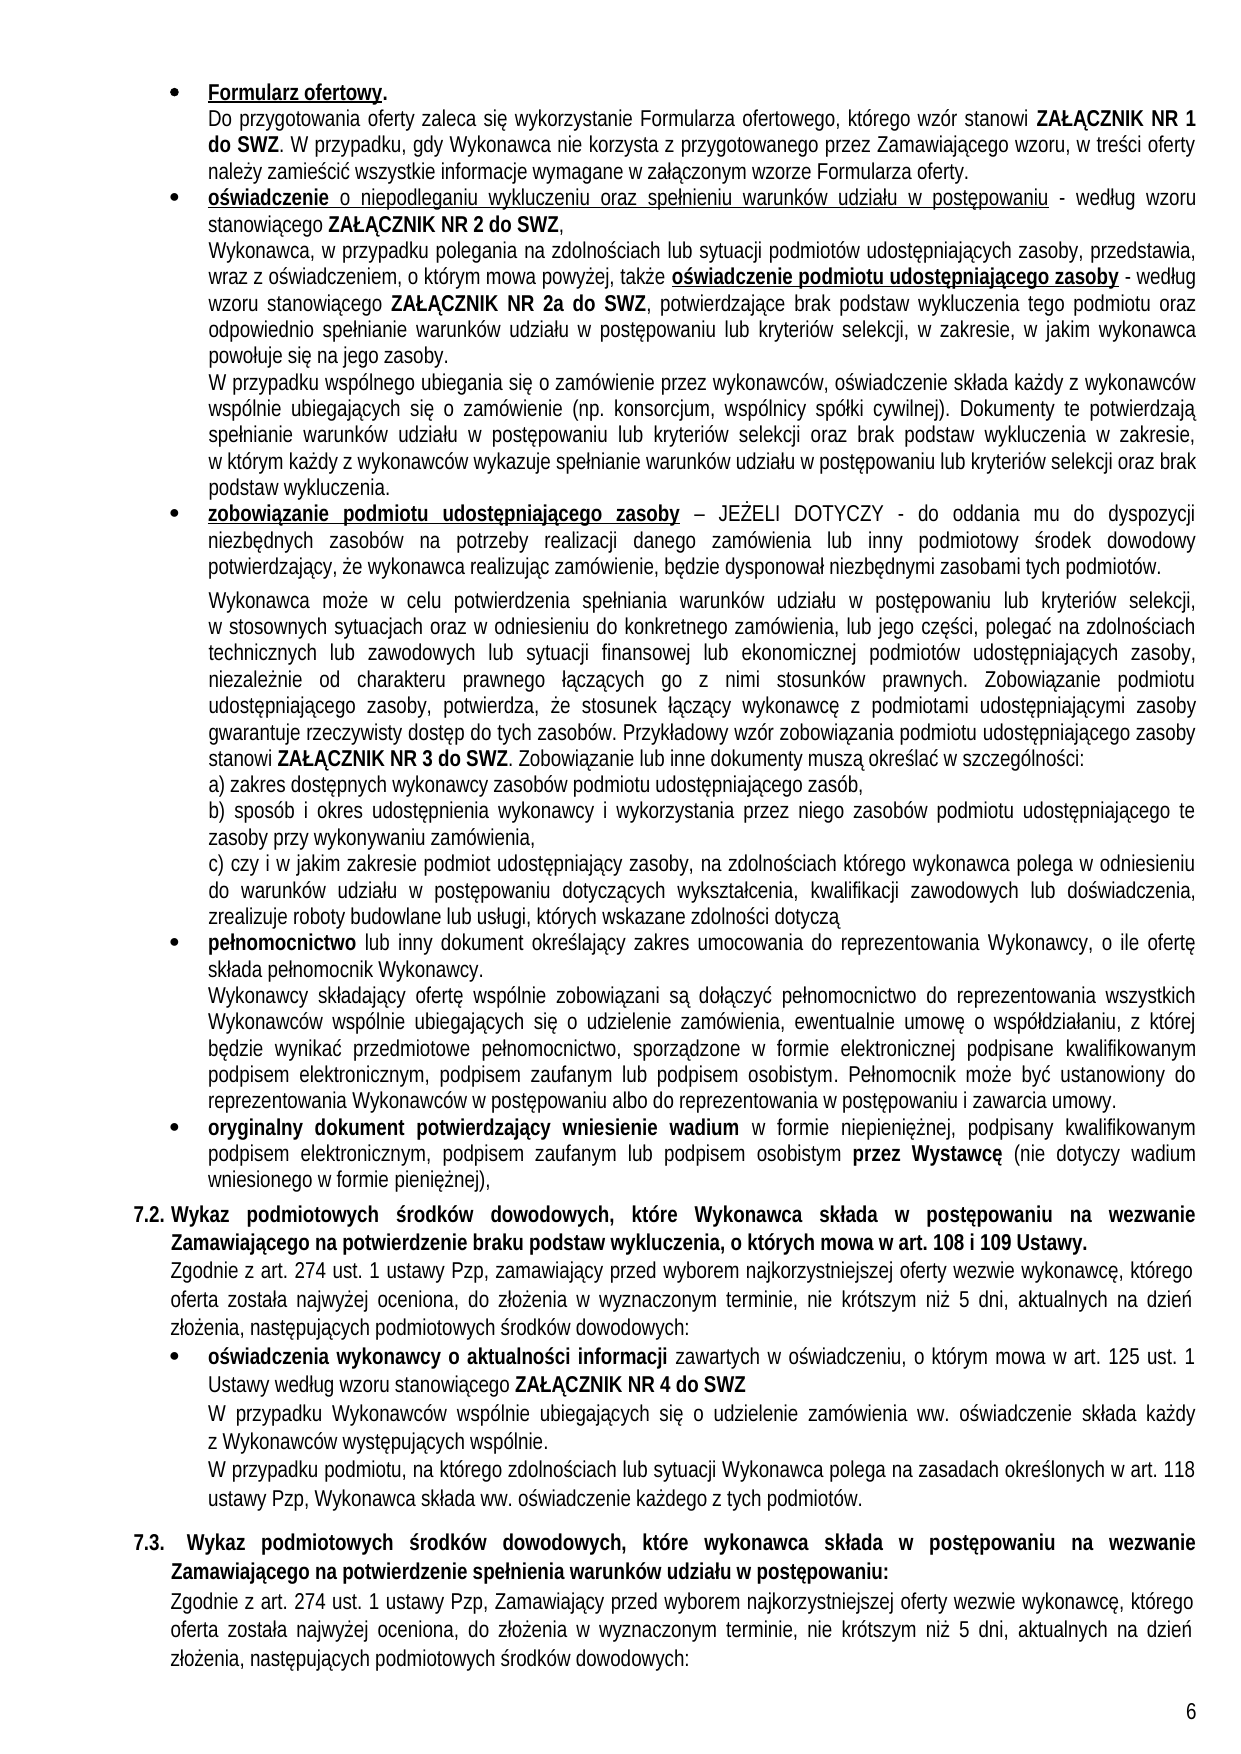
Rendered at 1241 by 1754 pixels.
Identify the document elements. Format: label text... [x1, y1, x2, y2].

text a) zakres dostępnych wykonawcy zasobów podmiotu udostępniającego zasób, [208, 771, 1196, 797]
text b) sposób i okres udostępnienia wykonawcy i wykorzystania przez niego zasobów podmiotu udostępniającego te zasoby przy wykonywaniu zamówienia, [208, 797, 1196, 850]
list Do przygotowania oferty zaleca się wykorzystanie Formularza ofertowego, którego wzór stanowi ZAŁĄCZNIK NR 1 do SWZ. W przypadku, gdy Wykonawca nie korzysta z przygotowanego przez Zamawiającego wzoru, w treści oferty należy zamieścić wszystkie informacje wymagane w załączonym wzorze Formularza oferty. [208, 105, 1196, 184]
list oświadczenie o niepodleganiu wykluczeniu oraz spełnieniu warunków udziału w postępowaniu - według wzoru stanowiącego ZAŁĄCZNIK NR 2 do SWZ, [170, 184, 1196, 237]
text Wykonawca, w przypadku polegania na zdolnościach lub sytuacji podmiotów udostępniających zasoby, przedstawia, wraz z oświadczeniem, o którym mowa powyżej, także oświadczenie podmiotu udostępniającego zasoby - według wzoru stanowiącego ZAŁĄCZNIK NR 2a do SWZ, potwierdzające brak podstaw wykluczenia tego podmiotu oraz odpowiednio spełnianie warunków udziału w postępowaniu lub kryteriów selekcji, w zakresie, w jakim wykonawca powołuje się na jego zasoby. [208, 237, 1196, 369]
text W przypadku podmiotu, na którego zdolnościach lub sytuacji Wykonawca polega na zasadach określonych w art. 118 ustawy Pzp, Wykonawca składa ww. oświadczenie każdego z tych podmiotów. [208, 1456, 1196, 1511]
list Wykaz podmiotowych środków dowodowych, które Wykonawca składa w postępowaniu na wezwanie Zamawiającego na potwierdzenie braku podstaw wykluczenia, o których mowa w art. 108 i 109 Ustawy. [133, 1201, 1196, 1255]
list Wykaz podmiotowych środków dowodowych, które wykonawca składa w postępowaniu na wezwanie Zamawiającego na potwierdzenie spełnienia warunków udziału w postępowaniu: [133, 1529, 1196, 1584]
list Formularz ofertowy. [170, 79, 1196, 105]
list oświadczenia wykonawcy o aktualności informacji zawartych w oświadczeniu, o którym mowa w art. 125 ust. 1 Ustawy według wzoru stanowiącego ZAŁĄCZNIK NR 4 do SWZ [170, 1343, 1196, 1397]
text Zgodnie z art. 274 ust. 1 ustawy Pzp, zamawiający przed wyborem najkorzystniejszej oferty wezwie wykonawcę, którego oferta została najwyżej oceniona, do złożenia w wyznaczonym terminie, nie krótszym niż 5 dni, aktualnych na dzień złożenia, następujących podmiotowych środków dowodowych: [170, 1257, 1194, 1341]
text Zgodnie z art. 274 ust. 1 ustawy Pzp, Zamawiający przed wyborem najkorzystniejszej oferty wezwie wykonawcę, którego oferta została najwyżej oceniona, do złożenia w wyznaczonym terminie, nie krótszym niż 5 dni, aktualnych na dzień złożenia, następujących podmiotowych środków dowodowych: [170, 1588, 1194, 1671]
list Wykonawcy składający ofertę wspólnie zobowiązani są dołączyć pełnomocnictwo do reprezentowania wszystkich Wykonawców wspólnie ubiegających się o udzielenie zamówienia, ewentualnie umowę o współdziałaniu, z której będzie wynikać przedmiotowe pełnomocnictwo, sporządzone w formie elektronicznej podpisane kwalifikowanym podpisem elektronicznym, podpisem zaufanym lub podpisem osobistym. Pełnomocnik może być ustanowiony do reprezentowania Wykonawców w postępowaniu albo do reprezentowania w postępowaniu i zawarcia umowy. [208, 982, 1196, 1114]
list zobowiązanie podmiotu udostępniającego zasoby – JEŻELI DOTYCZY - do oddania mu do dyspozycji niezbędnych zasobów na potrzeby realizacji danego zamówienia lub inny podmiotowy środek dowodowy potwierdzający, że wykonawca realizując zamówienie, będzie dysponował niezbędnymi zasobami tych podmiotów. [170, 500, 1196, 579]
text W przypadku Wykonawców wspólnie ubiegających się o udzielenie zamówienia ww. oświadczenie składa każdy z Wykonawców występujących wspólnie. [208, 1399, 1196, 1454]
text Wykonawca może w celu potwierdzenia spełniania warunków udziału w postępowaniu lub kryteriów selekcji, w stosownych sytuacjach oraz w odniesieniu do konkretnego zamówienia, lub jego części, polegać na zdolnościach technicznych lub zawodowych lub sytuacji finansowej lub ekonomicznej podmiotów udostępniających zasoby, niezależnie od charakteru prawnego łączących go z nimi stosunków prawnych. Zobowiązanie podmiotu udostępniającego zasoby, potwierdza, że stosunek łączący wykonawcę z podmiotami udostępniającymi zasoby gwarantuje rzeczywisty dostęp do tych zasobów. Przykładowy wzór zobowiązania podmiotu udostępniającego zasoby stanowi ZAŁĄCZNIK NR 3 do SWZ. Zobowiązanie lub inne dokumenty muszą określać w szczególności: [208, 587, 1196, 771]
text W przypadku wspólnego ubiegania się o zamówienie przez wykonawców, oświadczenie składa każdy z wykonawców wspólnie ubiegających się o zamówienie (np. konsorcjum, wspólnicy spółki cywilnej). Dokumenty te potwierdzają spełnianie warunków udziału w postępowaniu lub kryteriów selekcji oraz brak podstaw wykluczenia w zakresie, w którym każdy z wykonawców wykazuje spełnianie warunków udziału w postępowaniu lub kryteriów selekcji oraz brak podstaw wykluczenia. [208, 369, 1196, 500]
text c) czy i w jakim zakresie podmiot udostępniający zasoby, na zdolnościach którego wykonawca polega w odniesieniu do warunków udziału w postępowaniu dotyczących wykształcenia, kwalifikacji zawodowych lub doświadczenia, zrealizuje roboty budowlane lub usługi, których wskazane zdolności dotyczą [208, 850, 1196, 929]
list oryginalny dokument potwierdzający wniesienie wadium w formie niepieniężnej, podpisany kwalifikowanym podpisem elektronicznym, podpisem zaufanym lub podpisem osobistym przez Wystawcę (nie dotyczy wadium wniesionego w formie pieniężnej), [170, 1114, 1196, 1193]
list pełnomocnictwo lub inny dokument określający zakres umocowania do reprezentowania Wykonawcy, o ile ofertę składa pełnomocnik Wykonawcy. [170, 929, 1196, 982]
